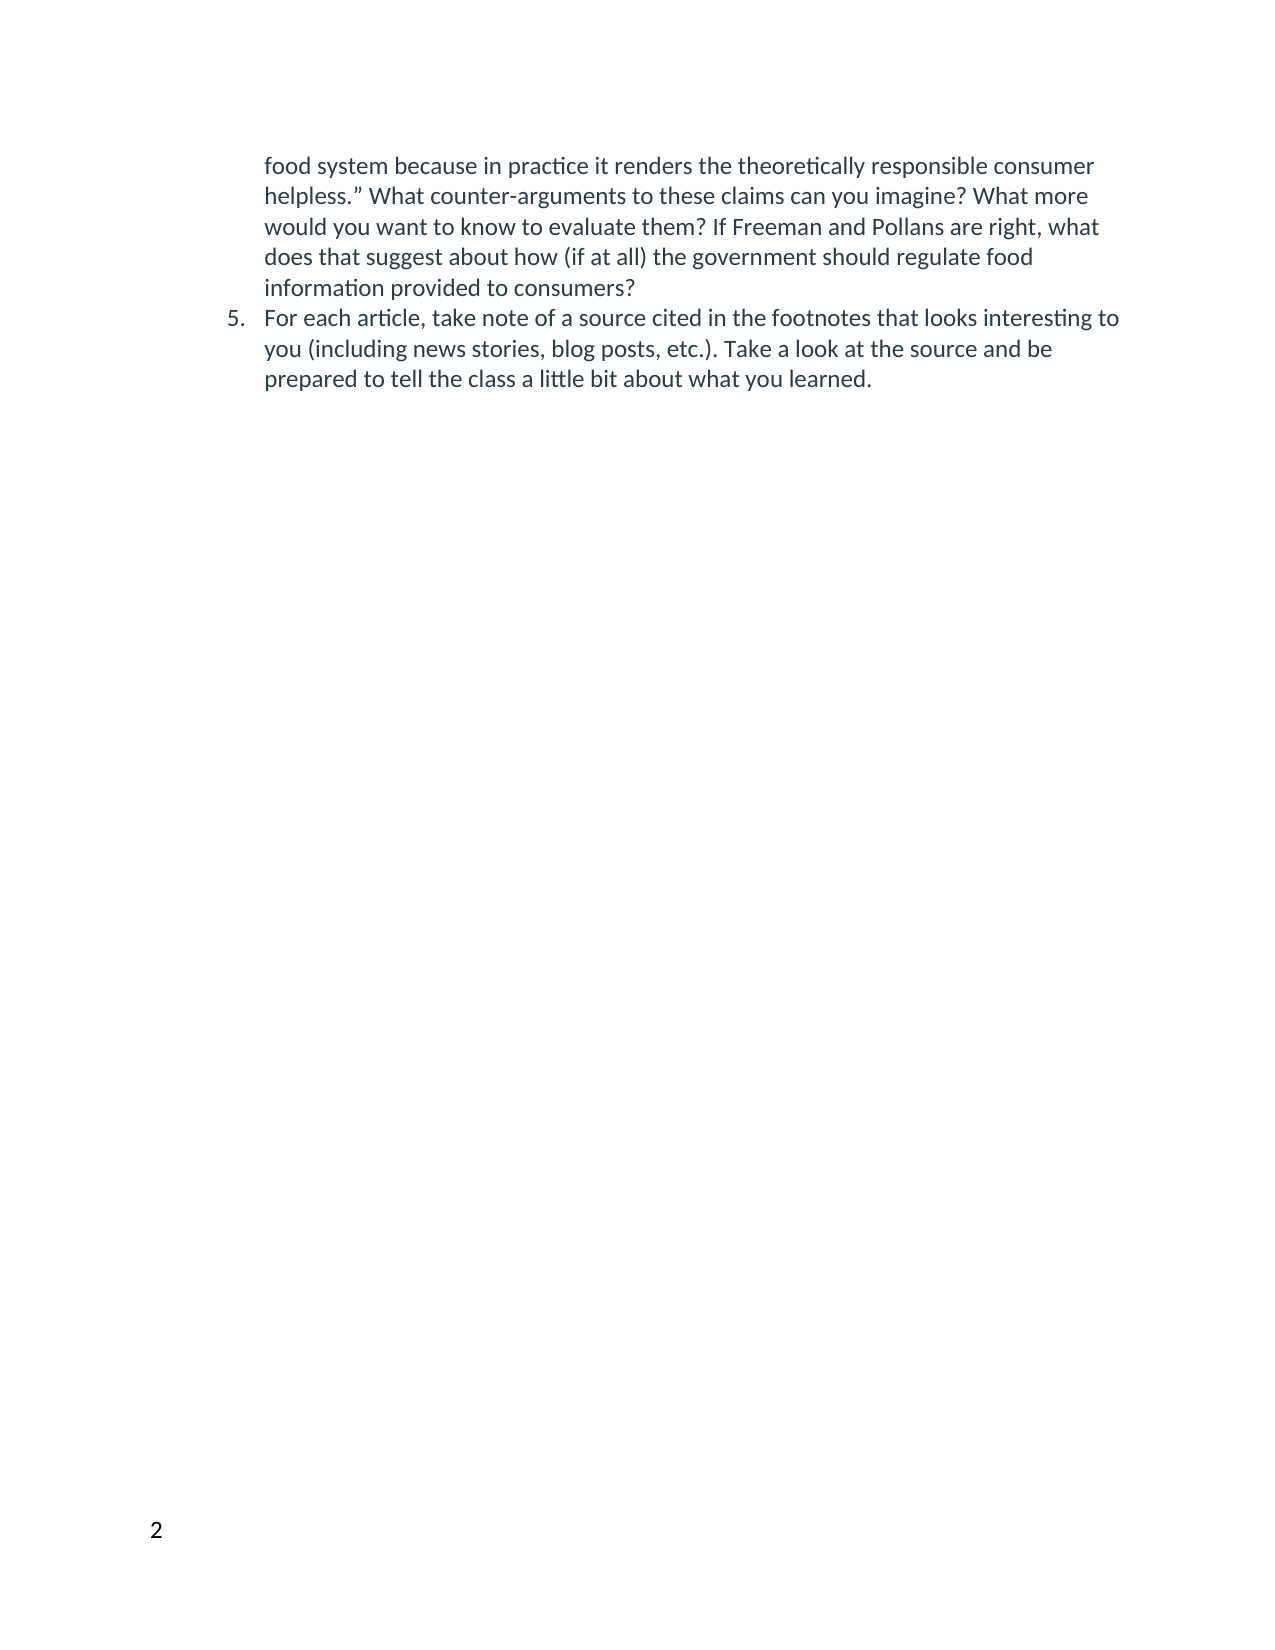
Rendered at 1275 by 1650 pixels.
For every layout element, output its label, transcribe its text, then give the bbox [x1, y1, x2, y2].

list For each article, take note of a source cited in the footnotes that looks interesting to you (including news stories, blog posts, etc.). Take a look at the source and be prepared to tell the class a little bit about what you learned. [227, 303, 1125, 394]
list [227, 150, 1125, 303]
